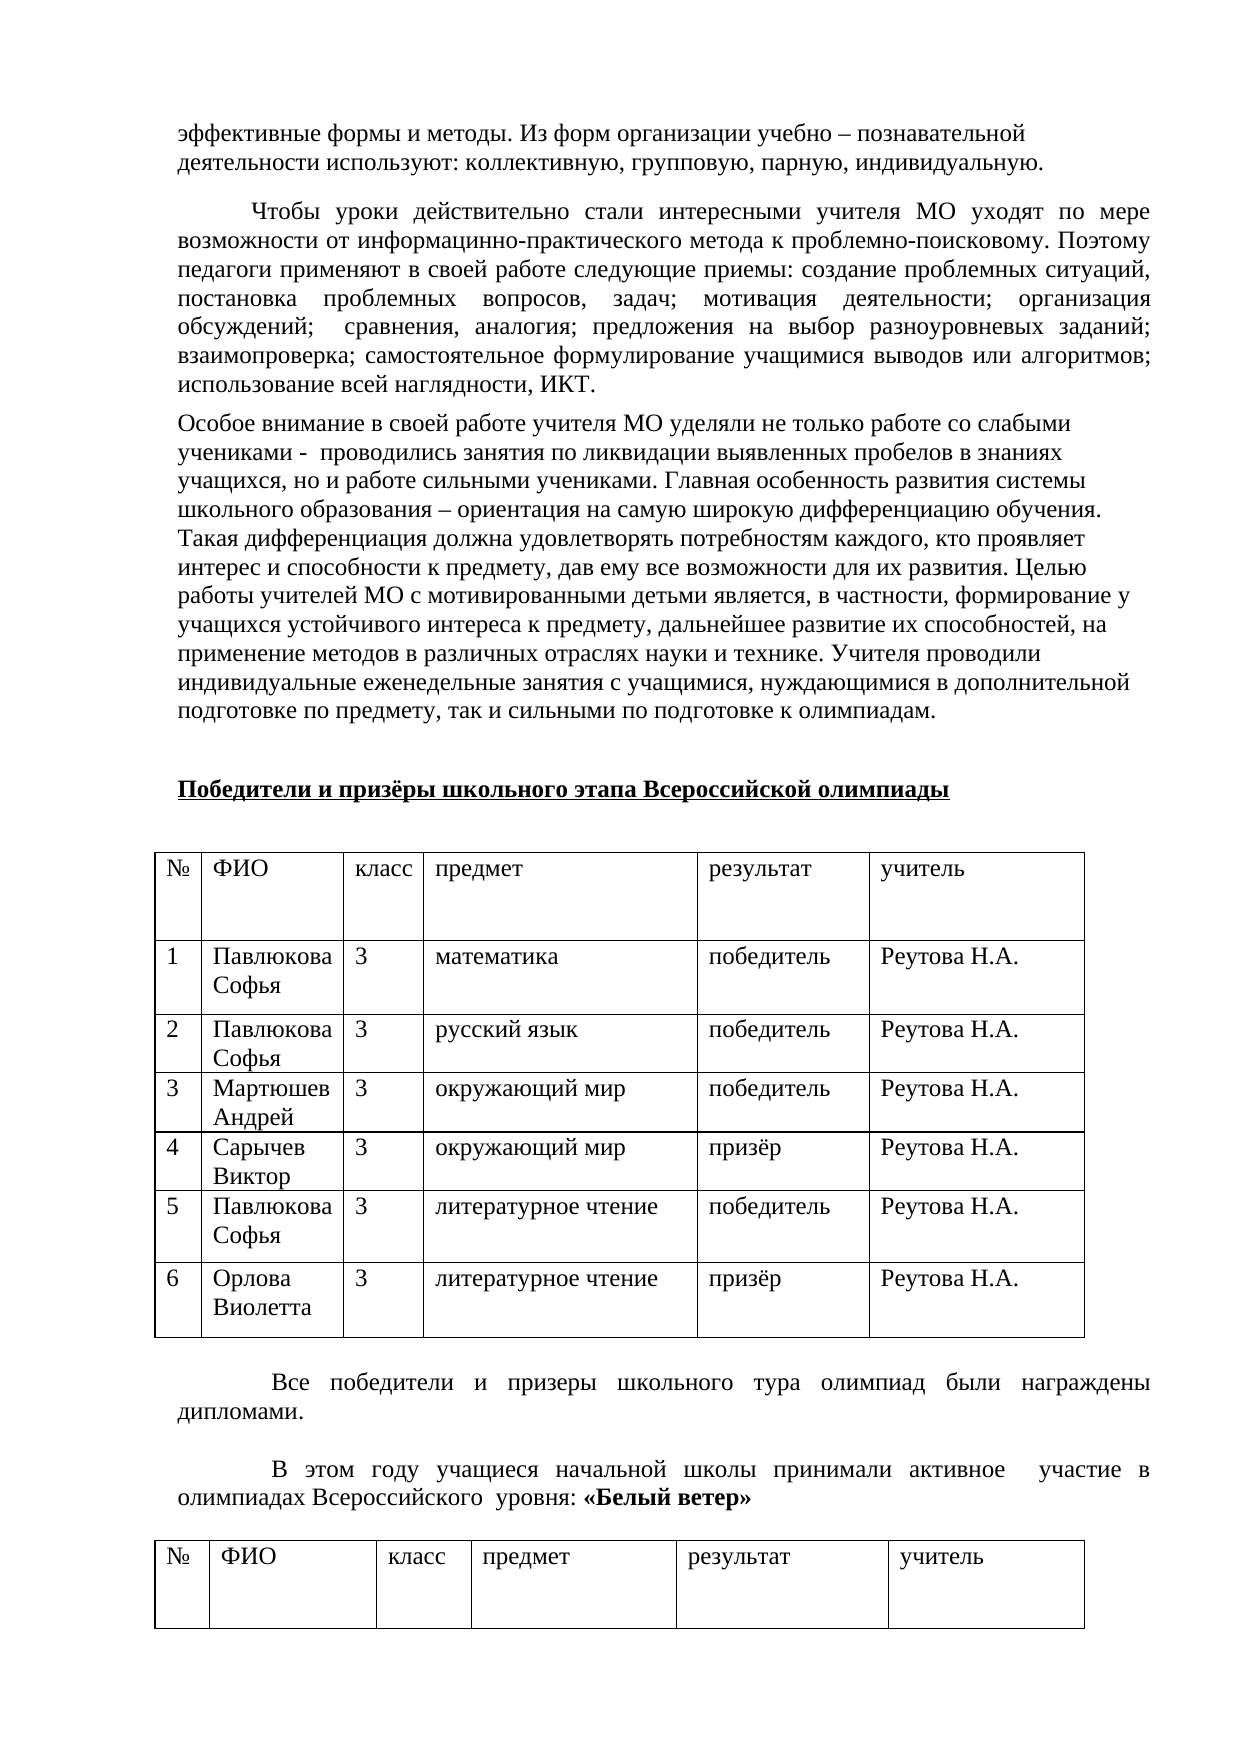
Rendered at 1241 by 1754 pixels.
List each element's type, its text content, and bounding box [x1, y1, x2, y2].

table_cell Сарычев Виктор [202, 1133, 343, 1190]
table_cell литературное чтение [424, 1263, 697, 1337]
table_header результат [677, 1541, 888, 1628]
table_header учитель [870, 853, 1084, 940]
table_cell Реутова Н.А. [870, 1133, 1084, 1190]
text Чтобы уроки действительно стали интересными учителя МО уходят по мере возможности от информацинно-практического метода к проблемно-поисковому. Поэтому педагоги применяют в своей работе следующие приемы: создание проблемных ситуаций, постановка проблемных вопросов, задач; мотивация деятельности; организация обсуждений; сравнения, аналогия; предложения на выбор разноуровневых заданий; взаимопроверка; самостоятельное формулирование учащимися выводов или алгоритмов; использование всей наглядности, ИКТ. [177, 196, 1152, 398]
table_cell 3 [344, 1073, 423, 1131]
table_header № [156, 853, 201, 940]
table_header учитель [889, 1541, 1084, 1628]
table_cell Павлюкова Софья [202, 1015, 343, 1072]
table_cell победитель [698, 941, 869, 1013]
table_header класс [344, 853, 423, 940]
table_cell победитель [698, 1015, 869, 1072]
table_cell 3 [344, 1263, 423, 1337]
table_cell 3 [344, 941, 423, 1013]
text Особое внимание в своей работе учителя МО уделяли не только работе со слабыми учениками - проводились занятия по ликвидации выявленных пробелов в знаниях учащихся, но и работе сильными учениками. Главная особенность развития системы школьного образования – ориентация на самую широкую дифференциацию обучения. Такая дифференциация должна удовлетворять потребностям каждого, кто проявляет интерес и способности к предмету, дав ему все возможности для их развития. Целью работы учителей МО с мотивированными детьми является, в частности, формирование у учащихся устойчивого интереса к предмету, дальнейшее развитие их способностей, на применение методов в различных отраслях науки и технике. Учителя проводили индивидуальные еженедельные занятия с учащимися, нуждающимися в дополнительной подготовке по предмету, так и сильными по подготовке к олимпиадам. [177, 408, 1152, 724]
table_cell Реутова Н.А. [870, 1015, 1084, 1072]
text Победители и призёры школьного этапа Всероссийской олимпиады [177, 774, 1152, 803]
table_header ФИО [210, 1541, 376, 1628]
table_cell Реутова Н.А. [870, 1263, 1084, 1337]
table_cell 3 [344, 1015, 423, 1072]
table_cell 6 [156, 1263, 201, 1337]
table_cell призёр [698, 1133, 869, 1190]
table_header предмет [472, 1541, 676, 1628]
table_header результат [698, 853, 869, 940]
table_header № [156, 1541, 209, 1628]
text В этом году учащиеся начальной школы принимали активное участие в олимпиадах Всероссийского уровня: «Белый ветер» [177, 1454, 1152, 1511]
table_cell 4 [156, 1133, 201, 1190]
table_cell победитель [698, 1073, 869, 1131]
table_cell Орлова Виолетта [202, 1263, 343, 1337]
table_cell 5 [156, 1191, 201, 1262]
table_cell русский язык [424, 1015, 697, 1072]
table_cell Мартюшев Андрей [202, 1073, 343, 1131]
table_header ФИО [202, 853, 343, 940]
table_header предмет [424, 853, 697, 940]
table_cell призёр [698, 1263, 869, 1337]
table_cell 3 [156, 1073, 201, 1131]
table_cell 3 [344, 1191, 423, 1262]
table_cell Реутова Н.А. [870, 1073, 1084, 1131]
table_cell 3 [344, 1133, 423, 1190]
table_cell окружающий мир [424, 1133, 697, 1190]
table_cell 2 [156, 1015, 201, 1072]
table_cell Павлюкова Софья [202, 941, 343, 1013]
table_cell Павлюкова Софья [202, 1191, 343, 1262]
table_header класс [377, 1541, 471, 1628]
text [177, 118, 1152, 176]
table_cell математика [424, 941, 697, 1013]
table_cell Реутова Н.А. [870, 941, 1084, 1013]
table_cell Реутова Н.А. [870, 1191, 1084, 1262]
table_cell литературное чтение [424, 1191, 697, 1262]
table_cell 1 [156, 941, 201, 1013]
text Все победители и призеры школьного тура олимпиад были награждены дипломами. [177, 1367, 1152, 1424]
table_cell окружающий мир [424, 1073, 697, 1131]
table_cell победитель [698, 1191, 869, 1262]
